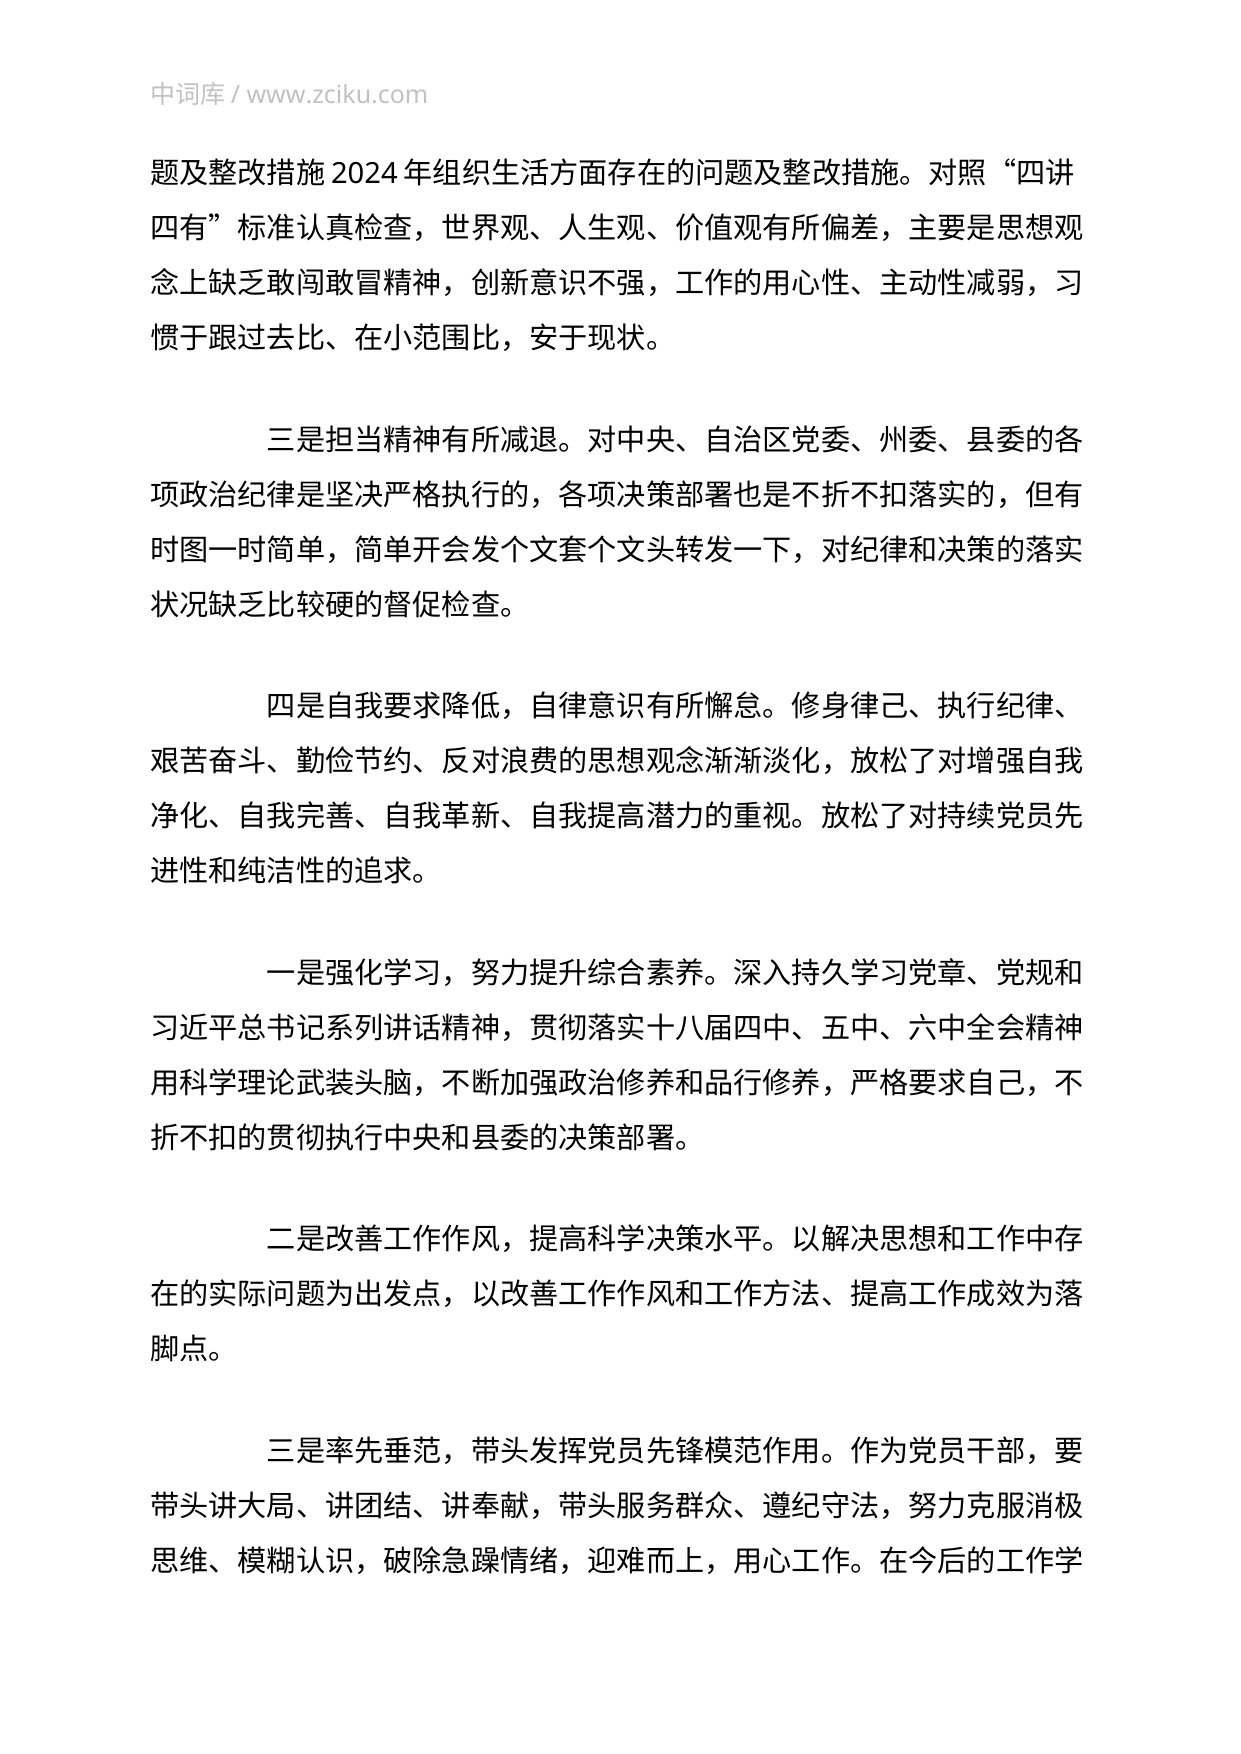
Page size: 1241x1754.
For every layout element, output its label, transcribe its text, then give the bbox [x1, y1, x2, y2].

text 三是担当精神有所减退。对中央、自治区党委、州委、县委的各项政治纪律是坚决严格执行的，各项决策部署也是不折不扣落实的，但有时图一时简单，简单开会发个文套个文头转发一下，对纪律和决策的落实状况缺乏比较硬的督促检查。 [150, 417, 1090, 623]
text 二是改善工作作风，提高科学决策水平。以解决思想和工作中存在的实际问题为出发点，以改善工作作风和工作方法、提高工作成效为落脚点。 [150, 1216, 1090, 1368]
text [150, 150, 1090, 357]
text 一是强化学习，努力提升综合素养。深入持久学习党章、党规和习近平总书记系列讲话精神，贯彻落实十八届四中、五中、六中全会精神用科学理论武装头脑，不断加强政治修养和品行修养，严格要求自己，不折不扣的贯彻执行中央和县委的决策部署。 [150, 949, 1090, 1156]
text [150, 1427, 1090, 1579]
text 四是自我要求降低，自律意识有所懈怠。修身律己、执行纪律、艰苦奋斗、勤俭节约、反对浪费的思想观念渐渐淡化，放松了对增强自我净化、自我完善、自我革新、自我提高潜力的重视。放松了对持续党员先进性和纯洁性的追求。 [150, 683, 1090, 890]
